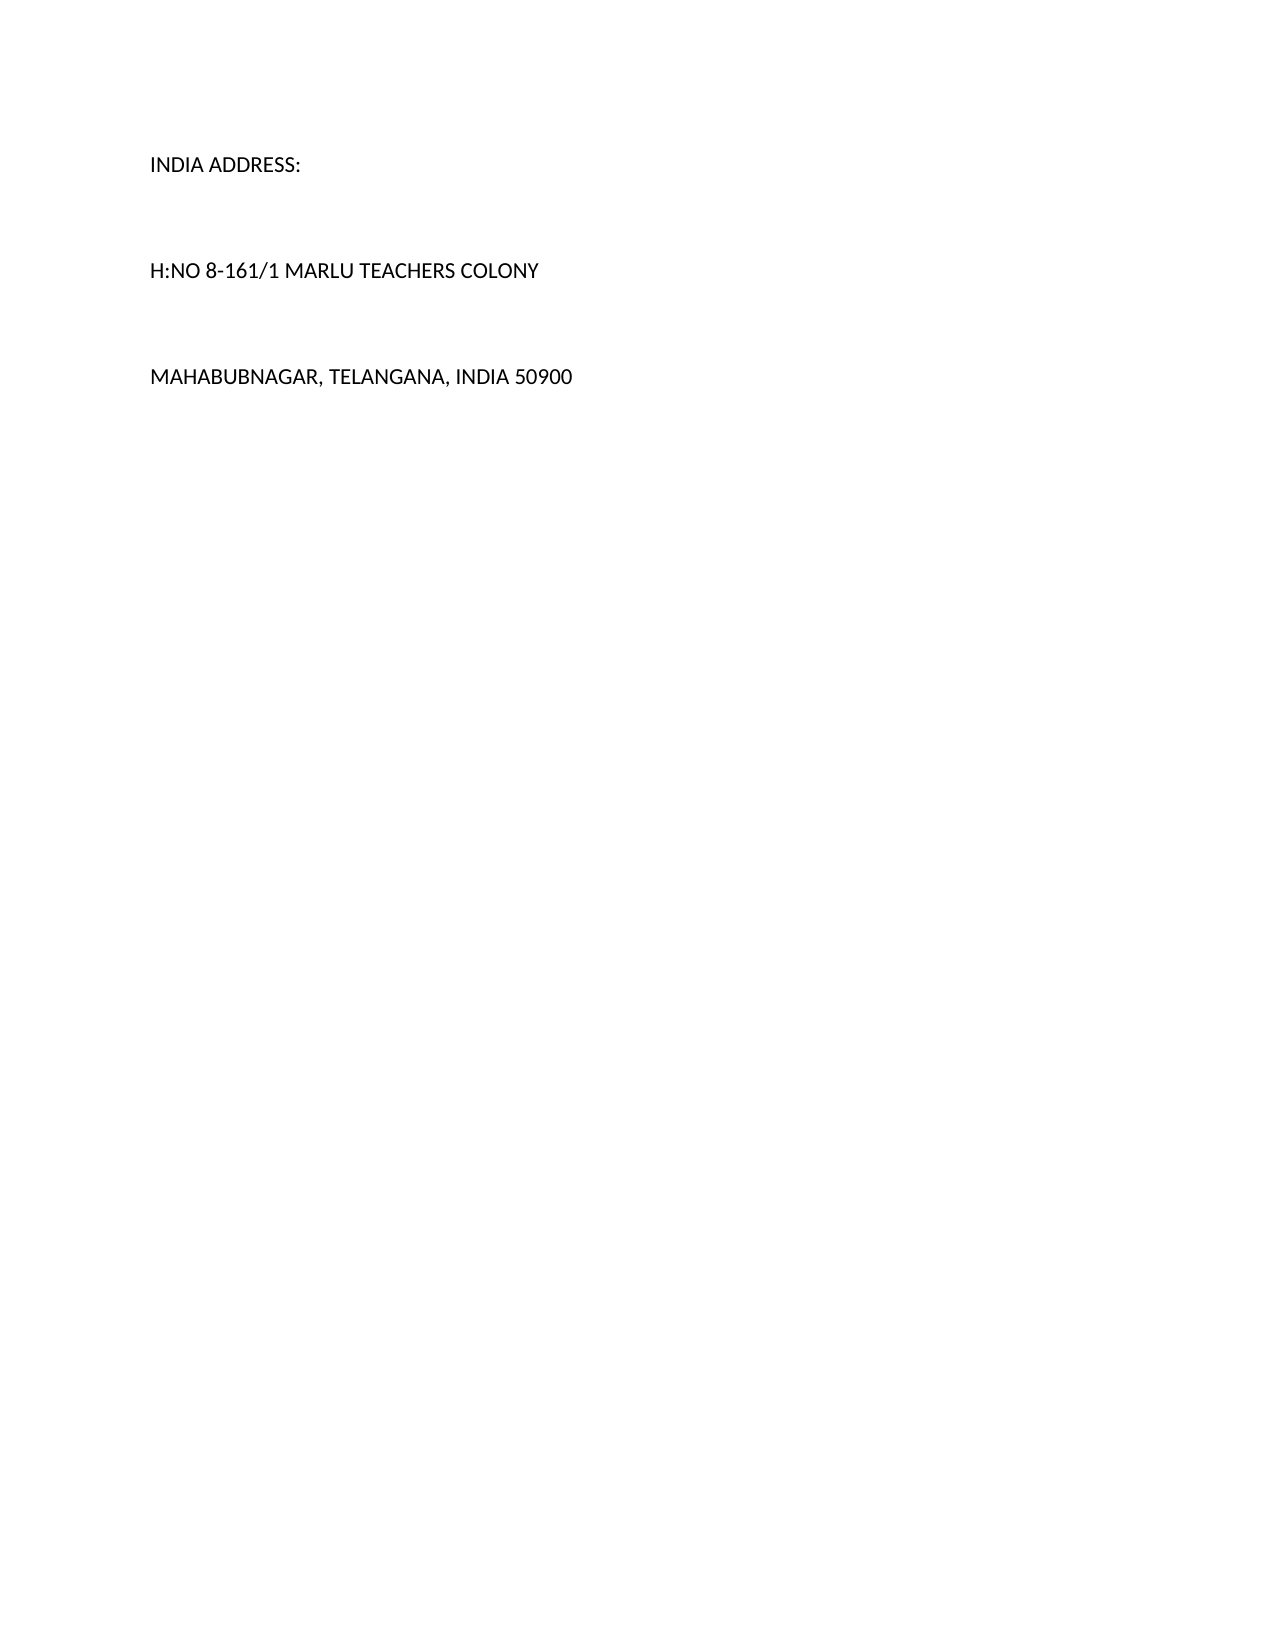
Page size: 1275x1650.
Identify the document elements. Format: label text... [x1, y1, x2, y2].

text H:NO 8-161/1 MARLU TEACHERS COLONY [150, 256, 1125, 284]
text INDIA ADDRESS: [150, 150, 1125, 178]
text MAHABUBNAGAR, TELANGANA, INDIA 50900 [150, 362, 1125, 390]
